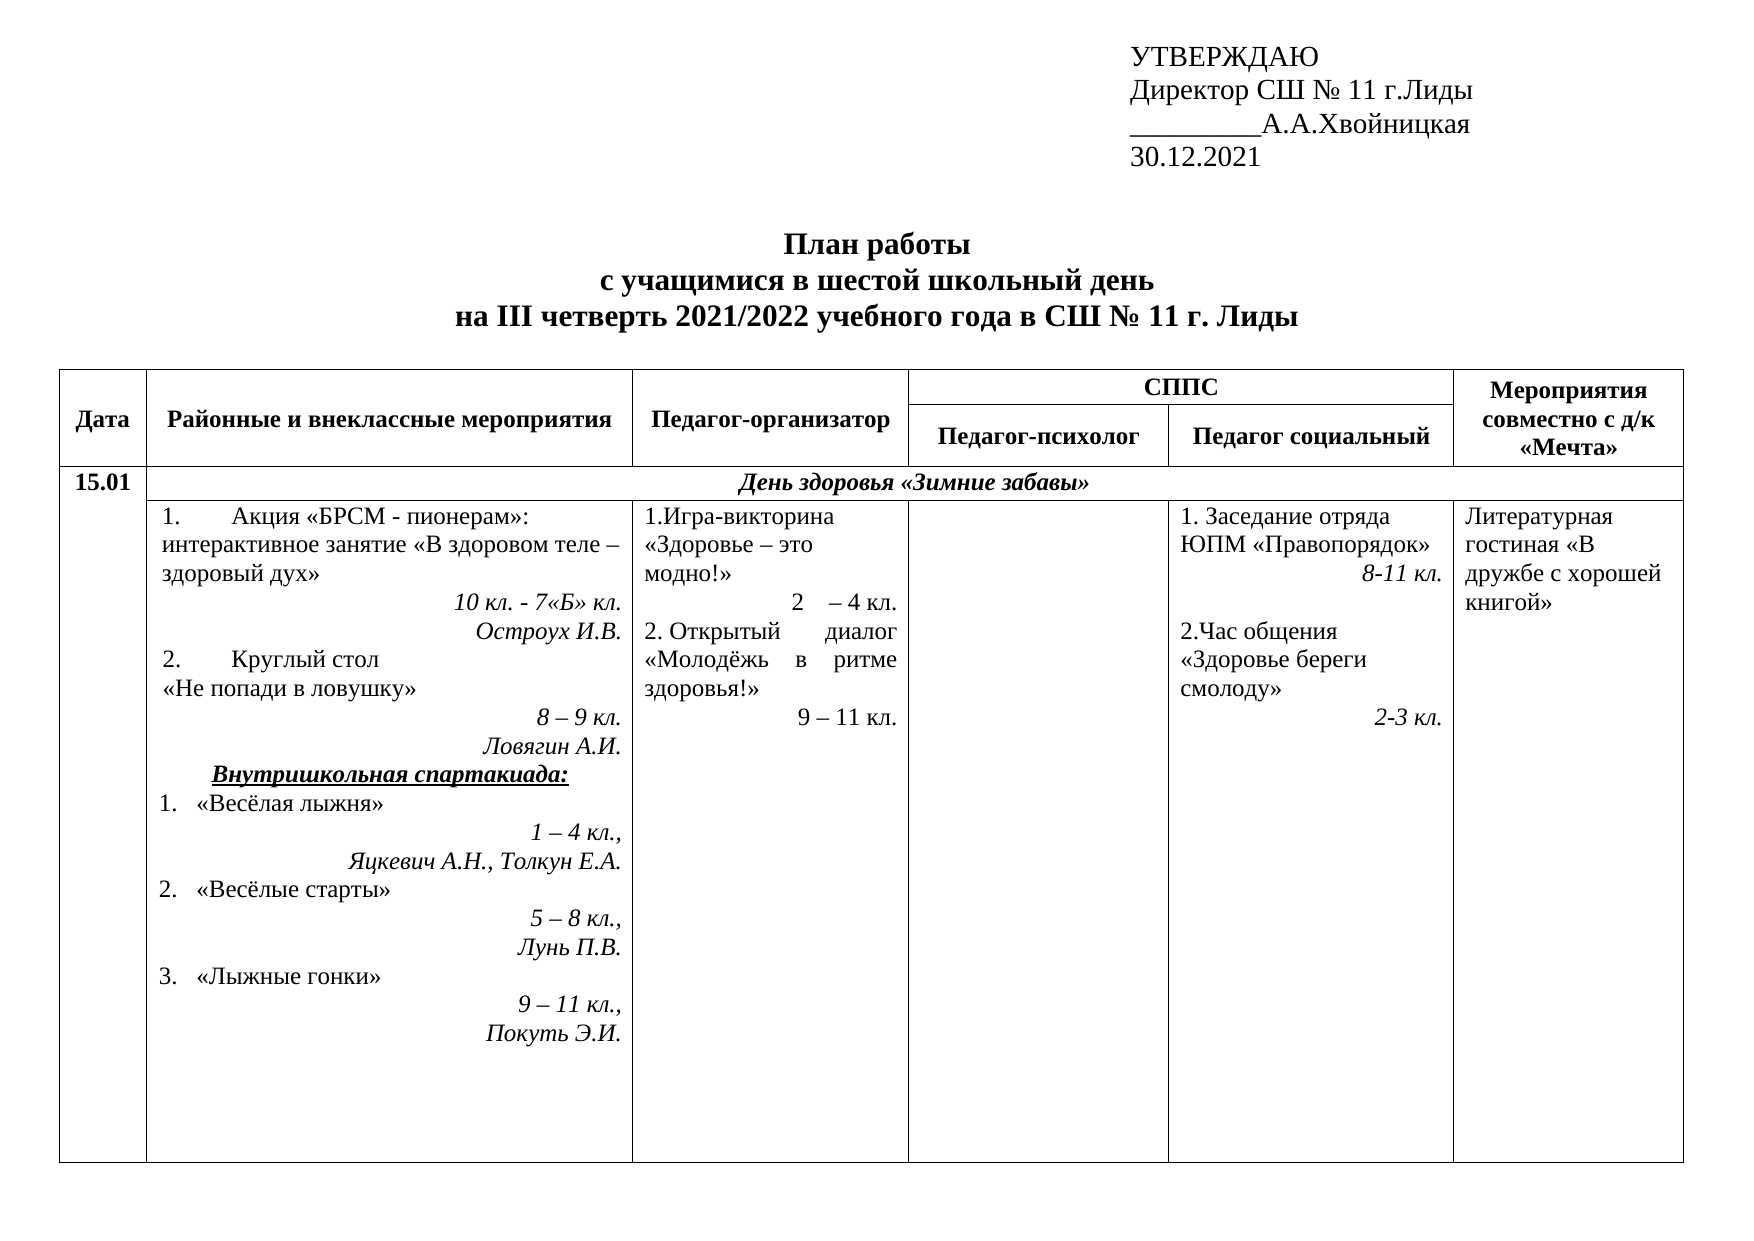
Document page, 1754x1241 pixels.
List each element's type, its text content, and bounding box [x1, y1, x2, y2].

table_cell Педагог социальный [1169, 405, 1453, 466]
text План работы [118, 225, 1636, 261]
table_header Педагог-организатор [633, 370, 908, 466]
table_cell Педагог-психолог [909, 405, 1168, 466]
table_header Мероприятия совместно с д/к «Мечта» [1454, 370, 1683, 466]
table_cell [909, 501, 1168, 1162]
table_cell Литературная гостиная «В дружбе с хорошей книгой» [1454, 501, 1683, 1162]
table_cell День здоровья «Зимние забавы» [147, 467, 1683, 500]
table_cell Акция «БРСМ - пионерам»: интерактивное занятие «В здоровом теле – здоровый дух» 10 кл. - 7«Б» кл. Остроух И.В. Круглый стол «Не попади в ловушку» 8 – 9 кл. Ловягин А.И. Внутришкольная спартакиада: «Весёлая лыжня» 1 – 4 кл., Яцкевич А.Н., Толкун Е.А. «Весёлые старты» 5 – 8 кл., Лунь П.В. «Лыжные гонки» 9 – 11 кл., Покуть Э.И. [147, 501, 632, 1162]
table_cell 1. Заседание отряда ЮПМ «Правопорядок» 8-11 кл. 2.Час общения «Здоровье береги смолоду» 2-3 кл. [1169, 501, 1453, 1162]
table_cell 1.Игра-викторина «Здоровье – это модно!» – 4 кл. 2. Открытый диалог «Молодёжь в ритме здоровья!» 9 – 11 кл. [633, 501, 908, 1162]
table_header СППС [909, 370, 1453, 404]
table_cell 15.01 [60, 467, 146, 1162]
table_header Районные и внеклассные мероприятия [147, 370, 632, 466]
text на III четверть 2021/2022 учебного года в СШ № 11 г. Лиды [118, 297, 1636, 333]
text с учащимися в шестой школьный день [118, 261, 1636, 297]
table_header Дата [60, 370, 146, 466]
